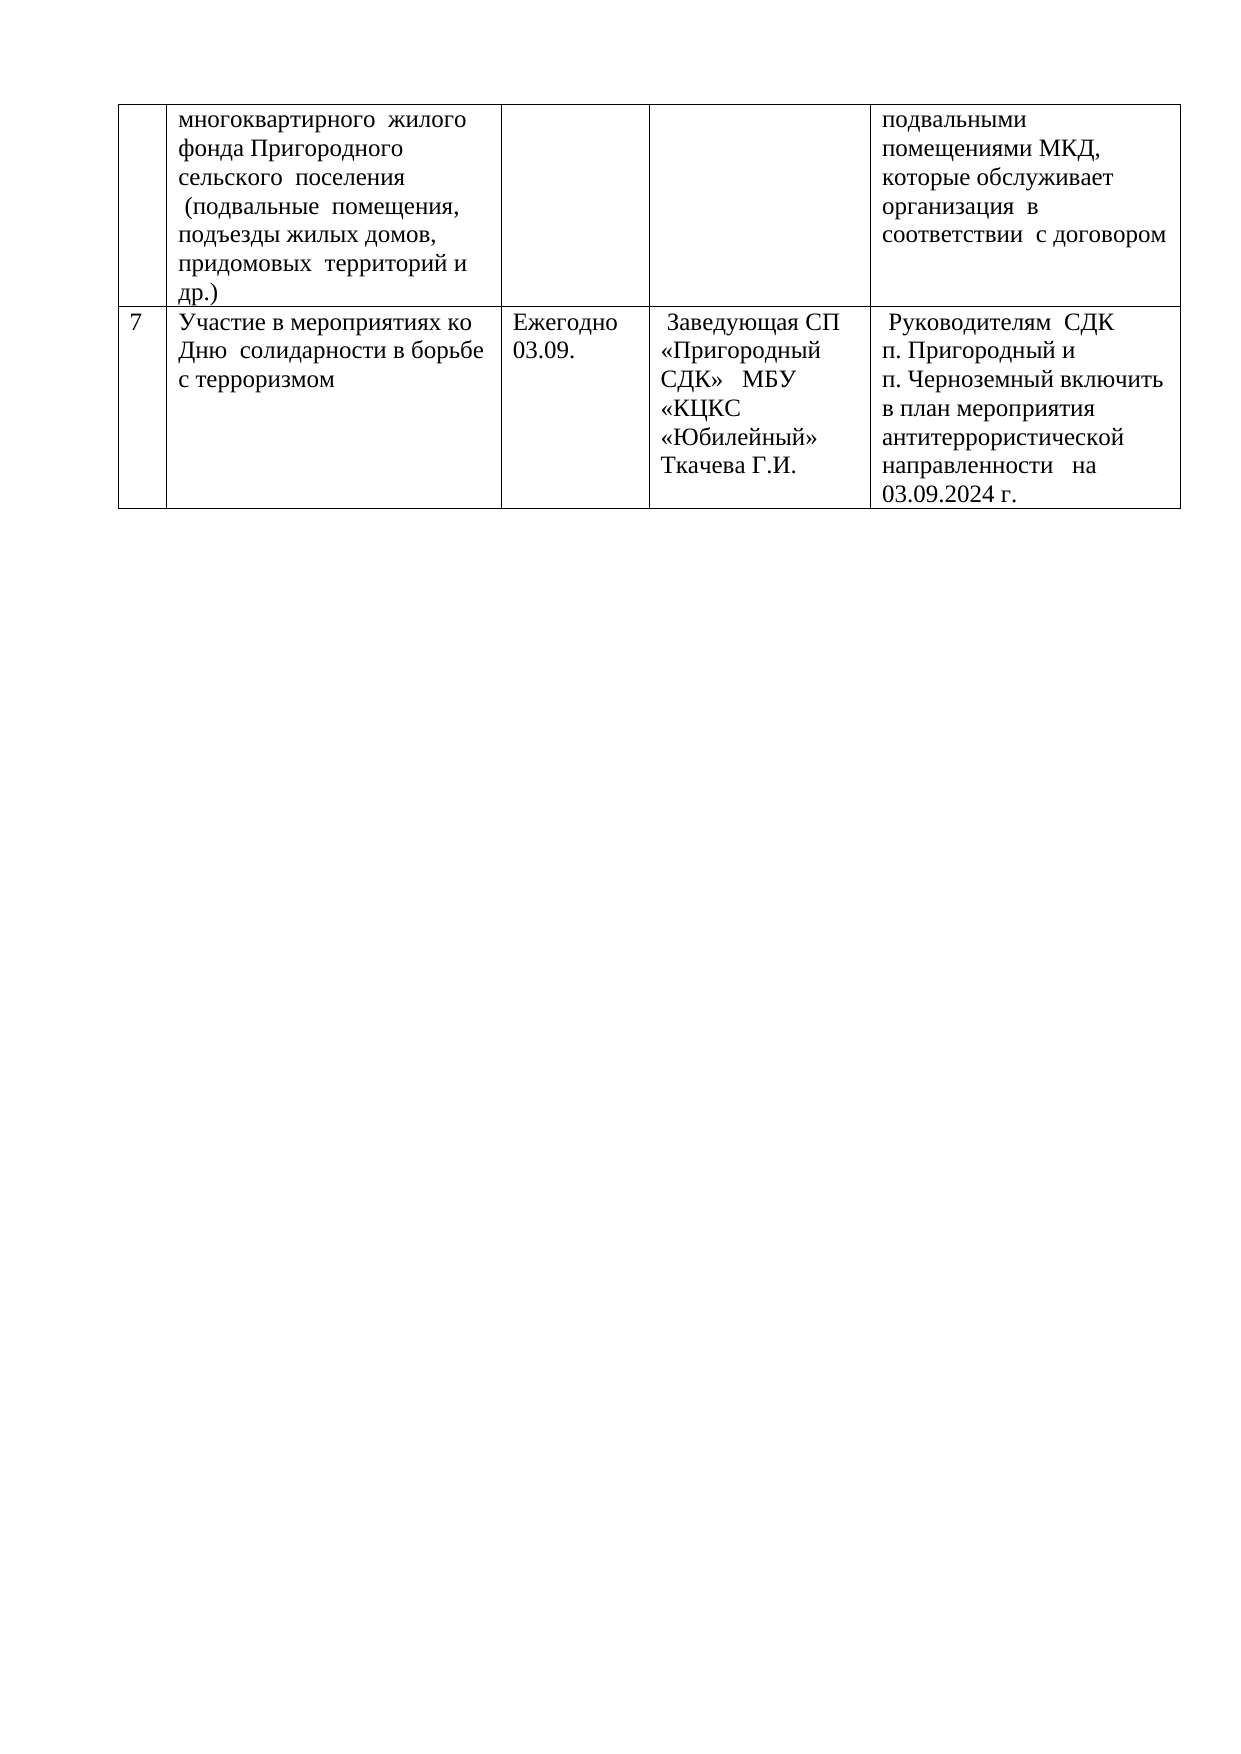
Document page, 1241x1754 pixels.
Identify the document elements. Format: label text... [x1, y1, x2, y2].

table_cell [502, 105, 649, 306]
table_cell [167, 105, 501, 306]
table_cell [650, 105, 870, 306]
table_cell Участие в мероприятиях ко Дню солидарности в борьбе с терроризмом [167, 307, 501, 508]
table_cell 6 [119, 105, 166, 306]
table_cell Руководителям СДК п. Пригородный и п. Черноземный включить в план мероприятия антитеррористической направленности на 03.09.2024 г. [871, 307, 1180, 508]
table_cell Заведующая СП «Пригородный СДК» МБУ «КЦКС «Юбилейный» Ткачева Г.И. [650, 307, 870, 508]
table_cell Ежегодно 03.09. [502, 307, 649, 508]
table_cell 7 [119, 307, 166, 508]
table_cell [871, 105, 1180, 306]
